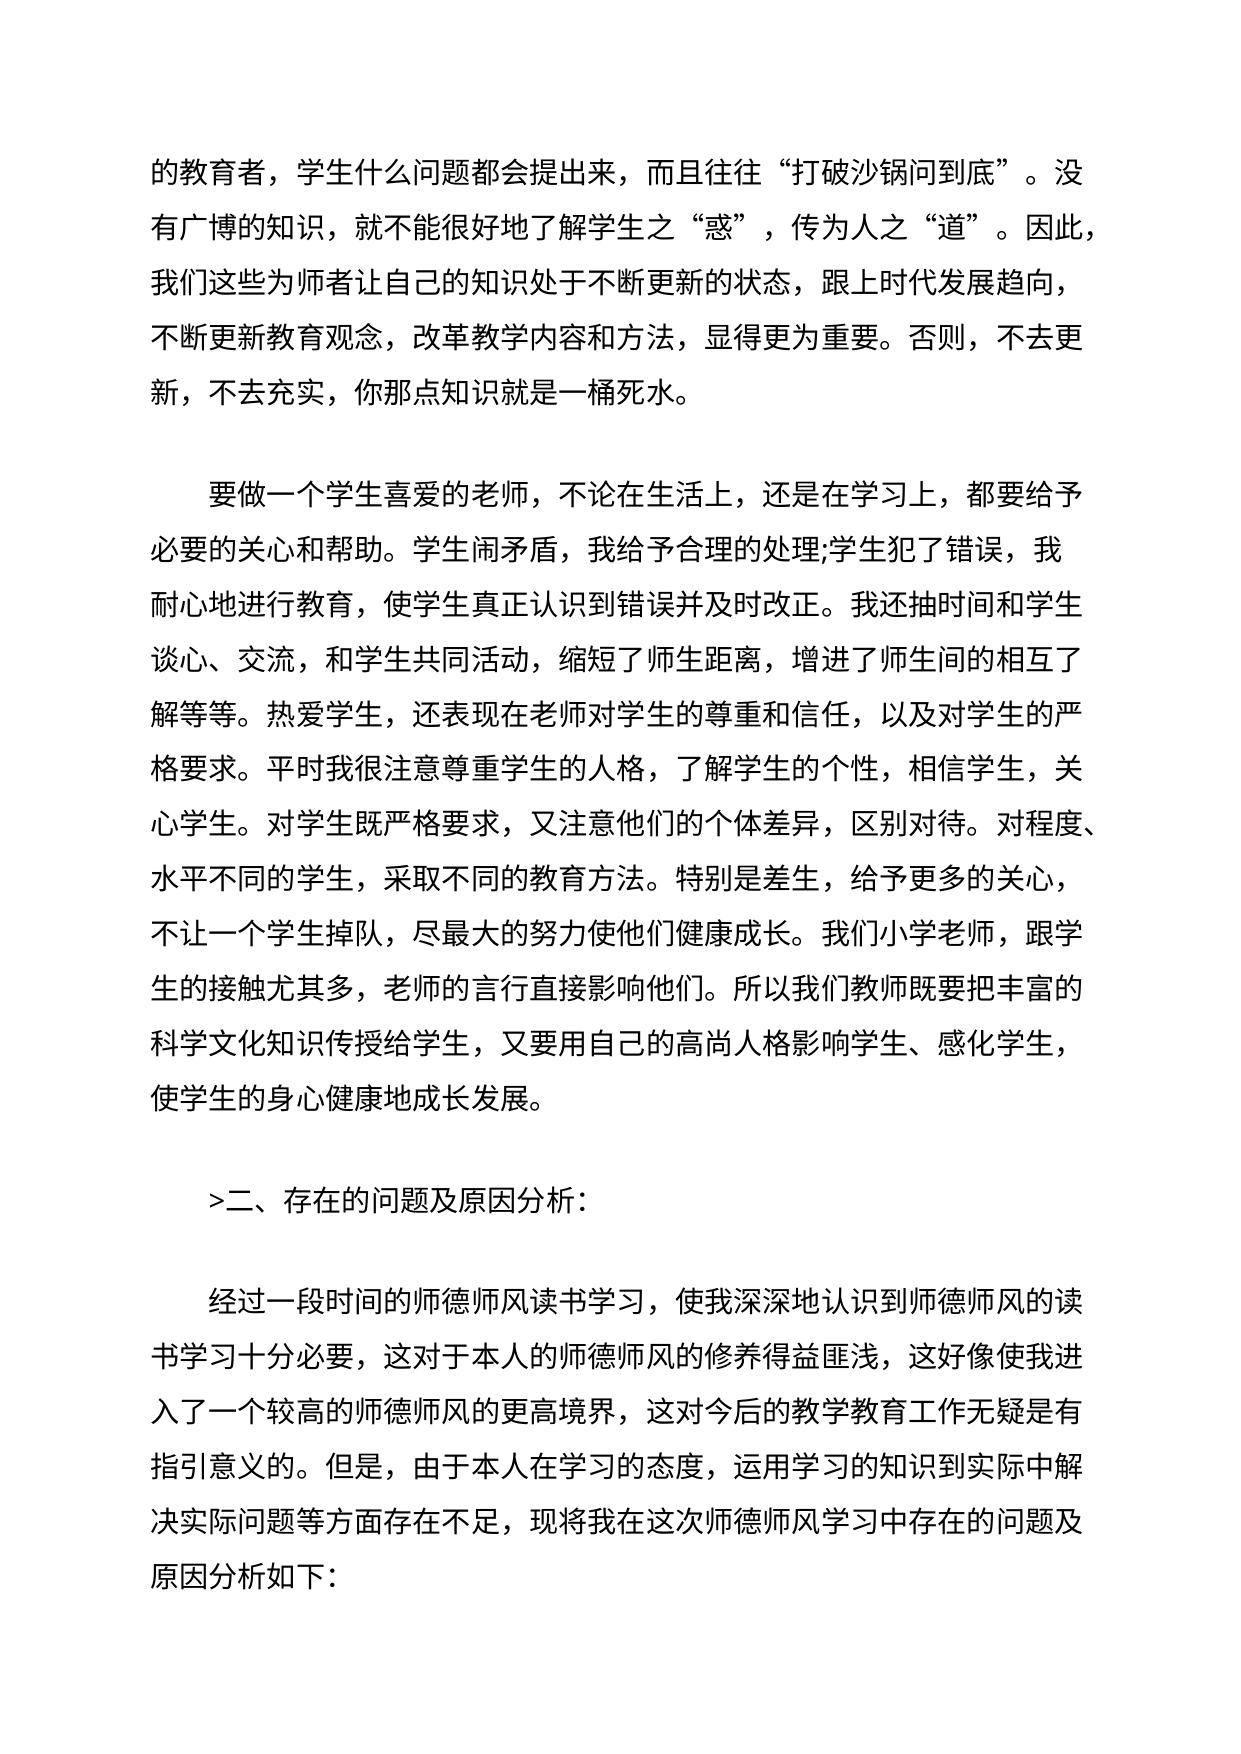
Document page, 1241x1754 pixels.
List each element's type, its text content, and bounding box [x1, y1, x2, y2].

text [150, 150, 1090, 412]
text >二、存在的问题及原因分析： [150, 1177, 1090, 1219]
text 经过一段时间的师德师风读书学习，使我深深地认识到师德师风的读书学习十分必要，这对于本人的师德师风的修养得益匪浅，这好像使我进入了一个较高的师德师风的更高境界，这对今后的教学教育工作无疑是有指引意义的。但是，由于本人在学习的态度，运用学习的知识到实际中解决实际问题等方面存在不足，现将我在这次师德师风学习中存在的问题及原因分析如下： [150, 1279, 1090, 1596]
text 要做一个学生喜爱的老师，不论在生活上，还是在学习上，都要给予必要的关心和帮助。学生闹矛盾，我给予合理的处理;学生犯了错误，我耐心地进行教育，使学生真正认识到错误并及时改正。我还抽时间和学生谈心、交流，和学生共同活动，缩短了师生距离，增进了师生间的相互了解等等。热爱学生，还表现在老师对学生的尊重和信任，以及对学生的严格要求。平时我很注意尊重学生的人格，了解学生的个性，相信学生，关心学生。对学生既严格要求，又注意他们的个体差异，区别对待。对程度、水平不同的学生，采取不同的教育方法。特别是差生，给予更多的关心，不让一个学生掉队，尽最大的努力使他们健康成长。我们小学老师，跟学生的接触尤其多，老师的言行直接影响他们。所以我们教师既要把丰富的科学文化知识传授给学生，又要用自己的高尚人格影响学生、感化学生，使学生的身心健康地成长发展。 [150, 471, 1090, 1118]
